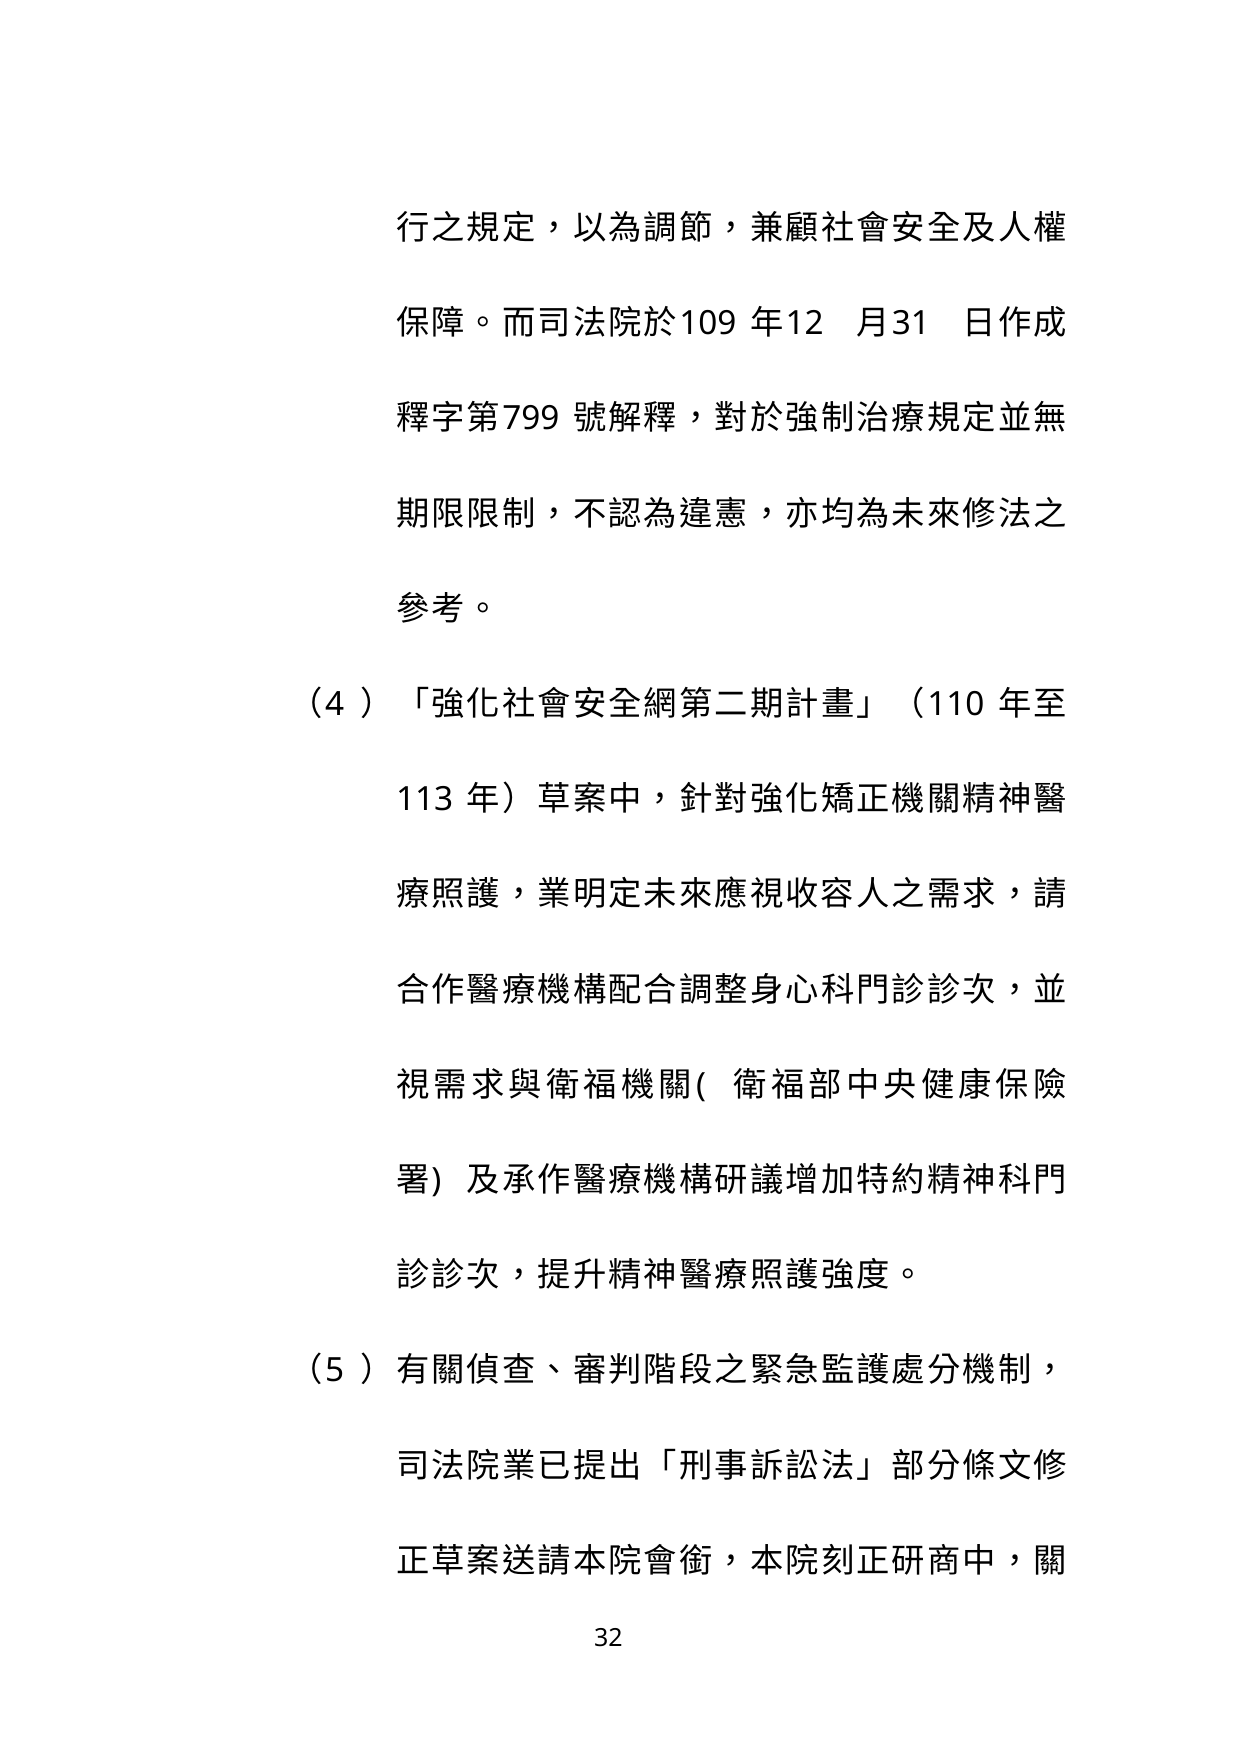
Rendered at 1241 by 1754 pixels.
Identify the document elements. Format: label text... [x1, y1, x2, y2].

subtitle 「強化社會安全網第二期計畫」（110年至113年）草案中，針對強化矯正機關精神醫療照護，業明定未來應視收容人之需求，請合作醫療機構配合調整身心科門診診次，並視需求與衛福機關(衛福部中央健康保險署)及承作醫療機構研議增加特約精神科門診診次，提升精神醫療照護強度。 [272, 653, 1069, 1320]
subtitle 有關偵查、審判階段之緊急監護處分機制，司法院業已提出「刑事訴訟法」部分條文修正草案送請本院會銜，本院刻正研商中，關於被告施以監護或暫時安置，均須審慎研究。 [272, 1320, 1069, 1605]
